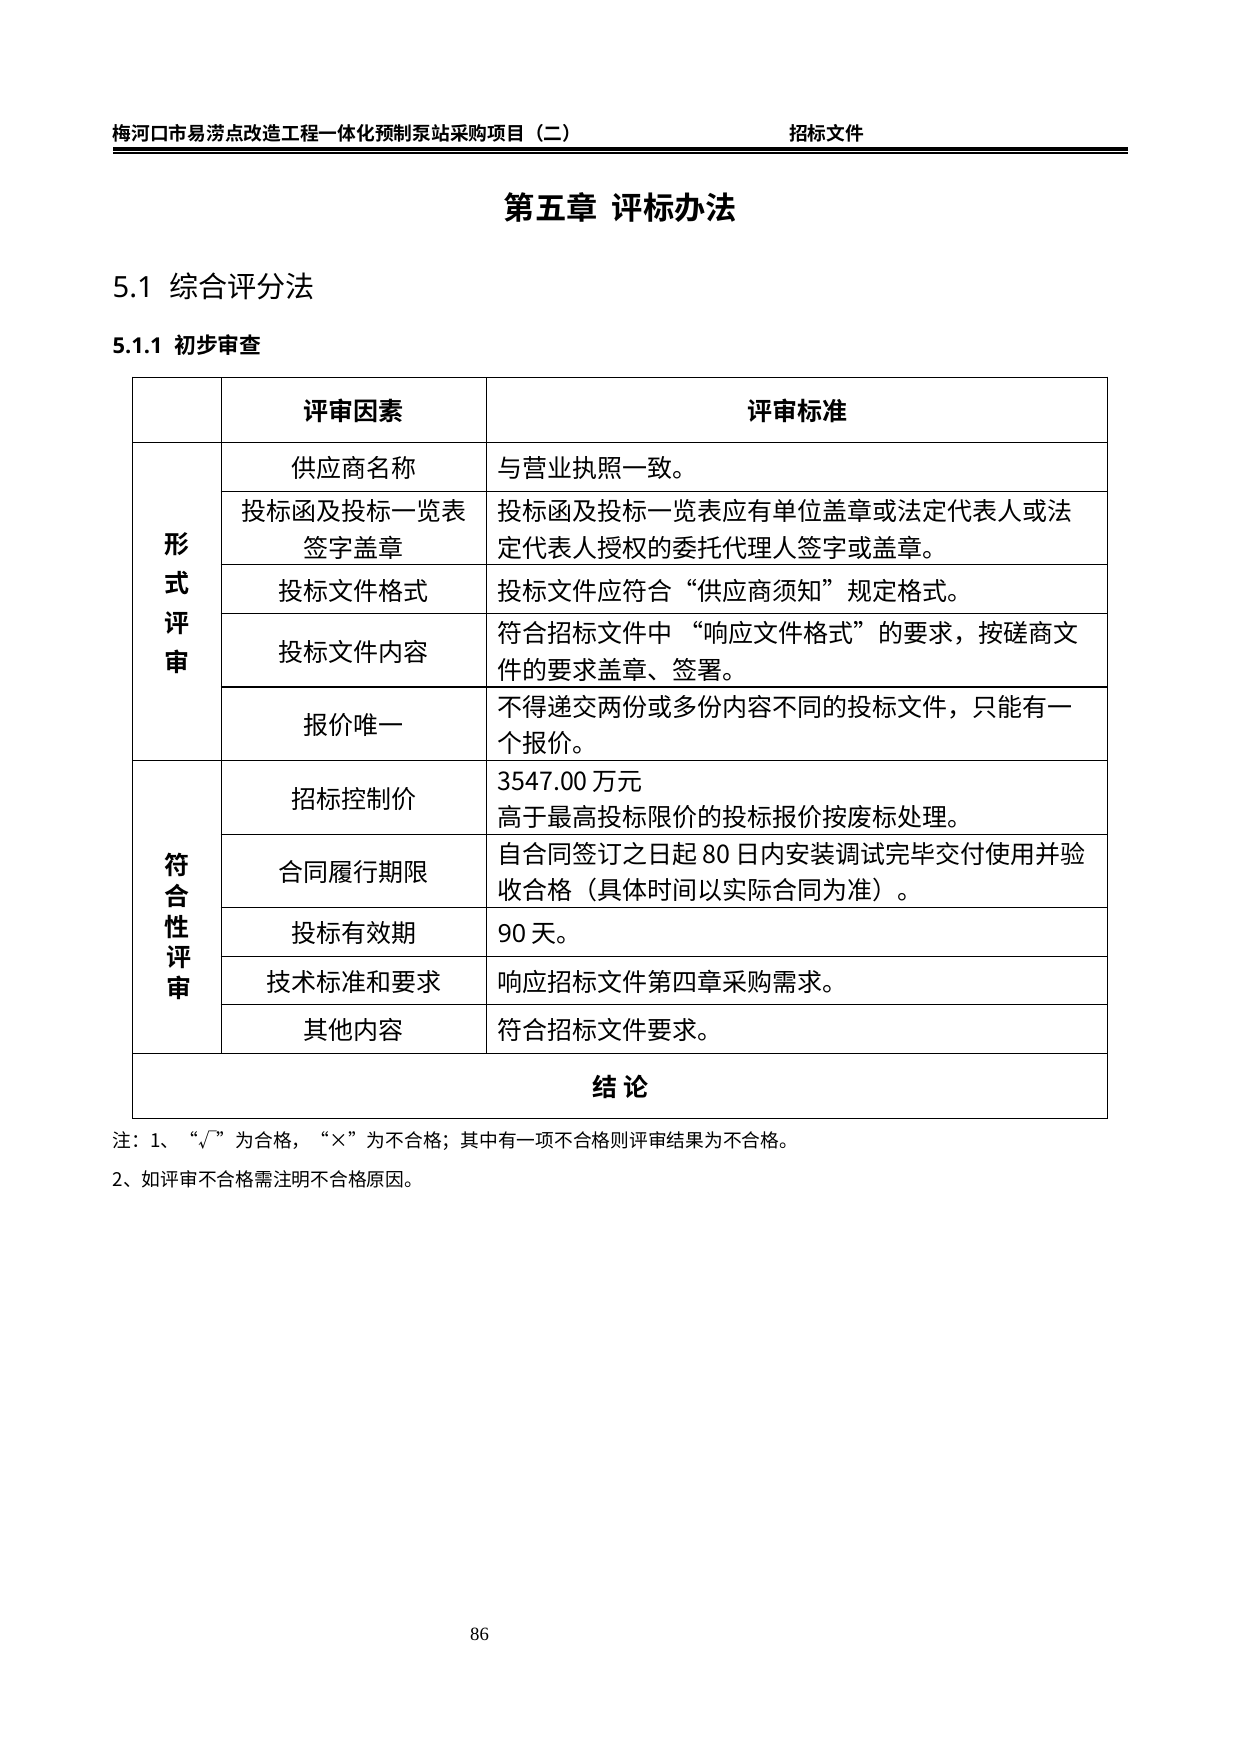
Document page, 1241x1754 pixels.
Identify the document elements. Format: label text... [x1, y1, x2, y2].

table_cell 不得递交两份或多份内容不同的投标文件，只能有一个报价。 [487, 688, 1107, 760]
table_cell 投标函及投标一览表应有单位盖章或法定代表人或法定代表人授权的委托代理人签字或盖章。 [487, 492, 1107, 564]
table_cell 符合招标文件要求。 [487, 1005, 1107, 1053]
table_cell 报价唯一 [222, 688, 486, 760]
list 5.1 综合评分法 [112, 245, 1128, 324]
table_cell 投标文件格式 [222, 565, 486, 613]
table_cell 90天。 [487, 908, 1107, 956]
table_cell 技术标准和要求 [222, 957, 486, 1004]
table_cell 响应招标文件第四章采购需求。 [487, 957, 1107, 1004]
table_header [133, 378, 221, 442]
table_cell 投标有效期 [222, 908, 486, 956]
table_cell 招标控制价 [222, 761, 486, 833]
text 第五章 评标办法 [112, 166, 1128, 245]
table_cell 结 论 [133, 1054, 1107, 1118]
table_cell 合同履行期限 [222, 835, 486, 907]
text 注：1、“√”为合格，“×”为不合格；其中有一项不合格则评审结果为不合格。 [112, 1119, 1128, 1159]
table_header 评审标准 [487, 378, 1107, 442]
text 5.1.1 初步审查 [112, 324, 1128, 364]
text 2、如评审不合格需注明不合格原因。 [112, 1159, 1128, 1198]
table_cell 符 合 性 评 审 [133, 761, 221, 1053]
table_cell 投标文件内容 [222, 614, 486, 686]
table_header 评审因素 [222, 378, 486, 442]
table_cell 3547.00万元 高于最高投标限价的投标报价按废标处理。 [487, 761, 1107, 833]
table_cell 与营业执照一致。 [487, 443, 1107, 491]
table_cell 自合同签订之日起80日内安装调试完毕交付使用并验收合格（具体时间以实际合同为准）。 [487, 835, 1107, 907]
table_cell 其他内容 [222, 1005, 486, 1053]
table_cell 投标文件应符合“供应商须知”规定格式。 [487, 565, 1107, 613]
table_cell 投标函及投标一览表 签字盖章 [222, 492, 486, 564]
table_cell 供应商名称 [222, 443, 486, 491]
table_cell 符合招标文件中 “响应文件格式”的要求，按磋商文件的要求盖章、签署。 [487, 614, 1107, 686]
table_cell 形式评审 [133, 443, 221, 760]
